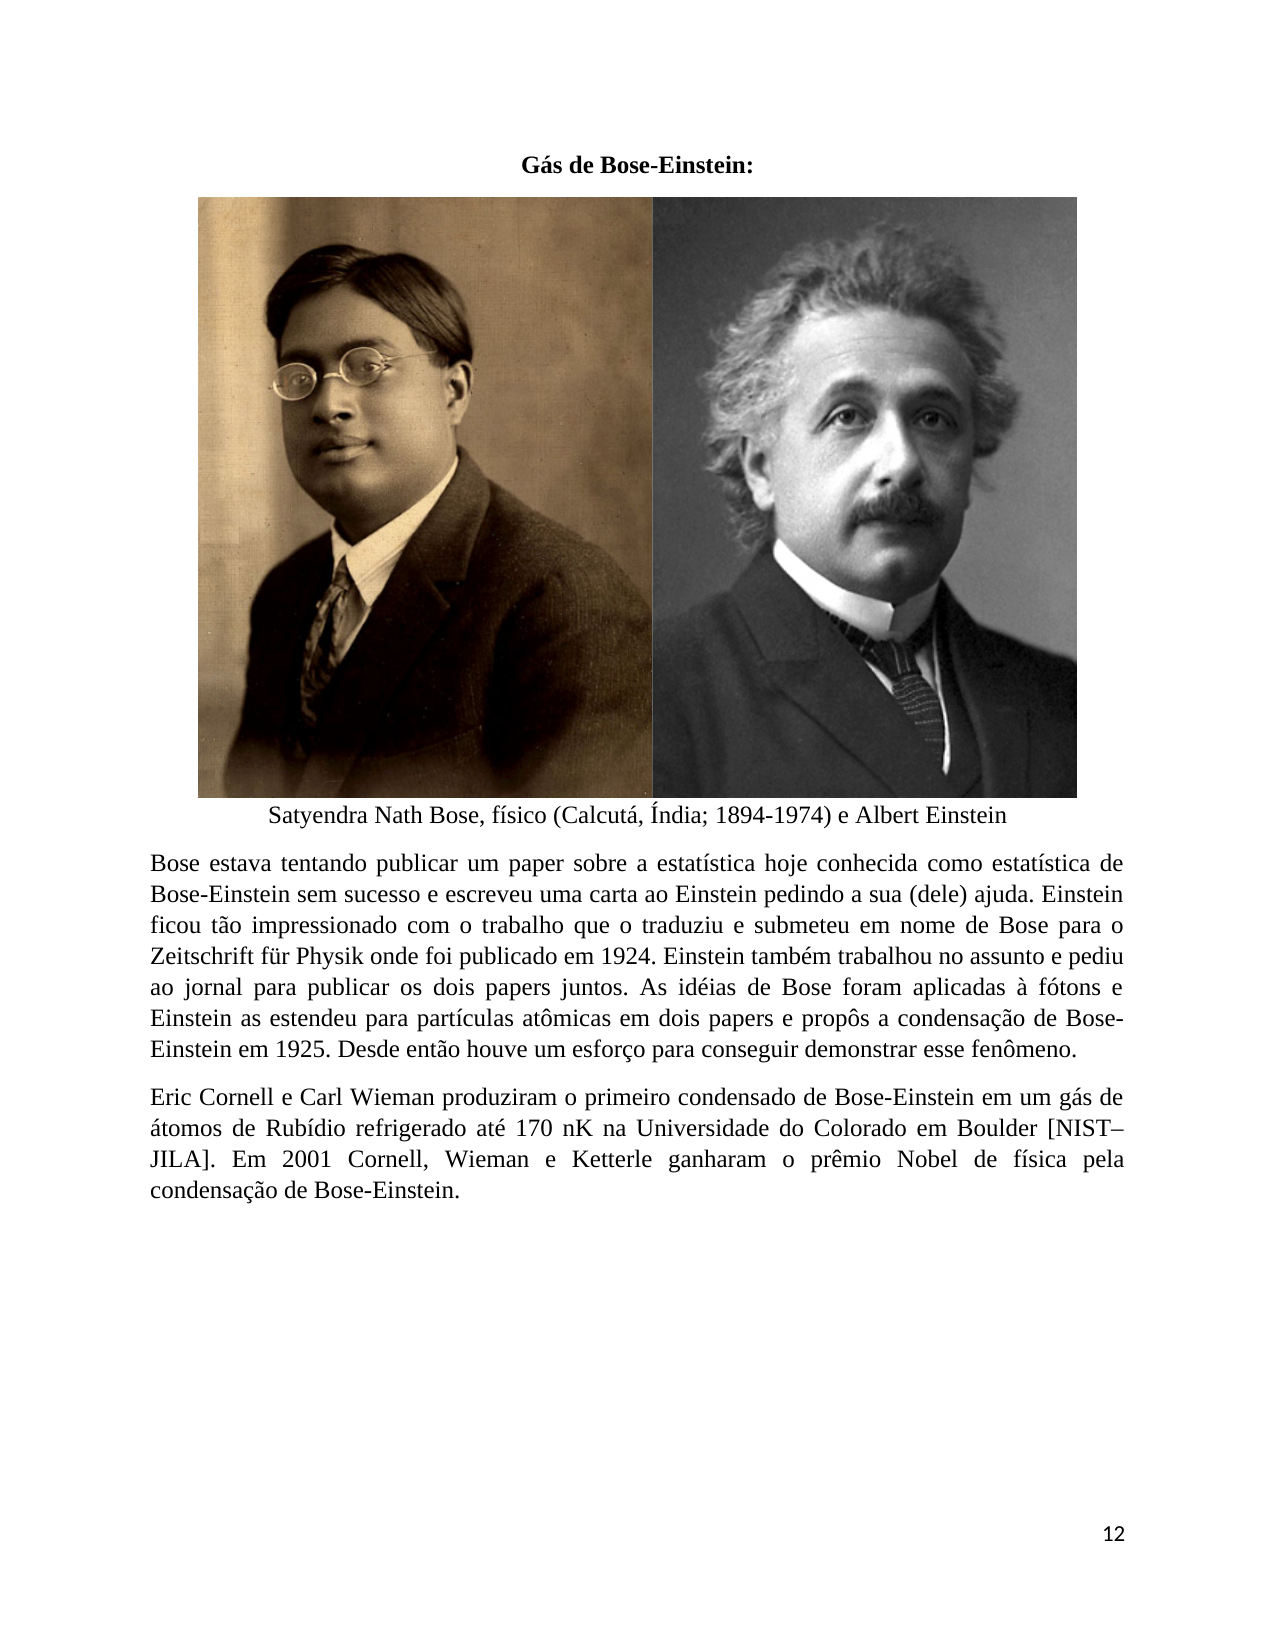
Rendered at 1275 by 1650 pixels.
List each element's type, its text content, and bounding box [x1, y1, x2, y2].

text Satyendra Nath Bose, físico (Calcutá, Índia; 1894-1974) e Albert Einstein [150, 800, 1125, 829]
text Bose estava tentando publicar um paper sobre a estatística hoje conhecida como estatística de Bose-Einstein sem sucesso e escreveu uma carta ao Einstein pedindo a sua (dele) ajuda. Einstein ficou tão impressionado com o trabalho que o traduziu e submeteu em nome de Bose para o Zeitschrift für Physik onde foi publicado em 1924. Einstein também trabalhou no assunto e pediu ao jornal para publicar os dois papers juntos. As idéias de Bose foram aplicadas à fótons e Einstein as estendeu para partículas atômicas em dois papers e propôs a condensação de Bose-Einstein em 1925. Desde então houve um esforço para conseguir demonstrar esse fenômeno. [150, 848, 1125, 1063]
picture [198, 197, 1077, 798]
text Gás de Bose-Einstein: [150, 150, 1125, 179]
text Eric Cornell e Carl Wieman produziram o primeiro condensado de Bose-Einstein em um gás de átomos de Rubídio refrigerado até 170 nK na Universidade do Colorado em Boulder [NIST–JILA]. Em 2001 Cornell, Wieman e Ketterle ganharam o prêmio Nobel de física pela condensação de Bose-Einstein. [150, 1082, 1125, 1203]
